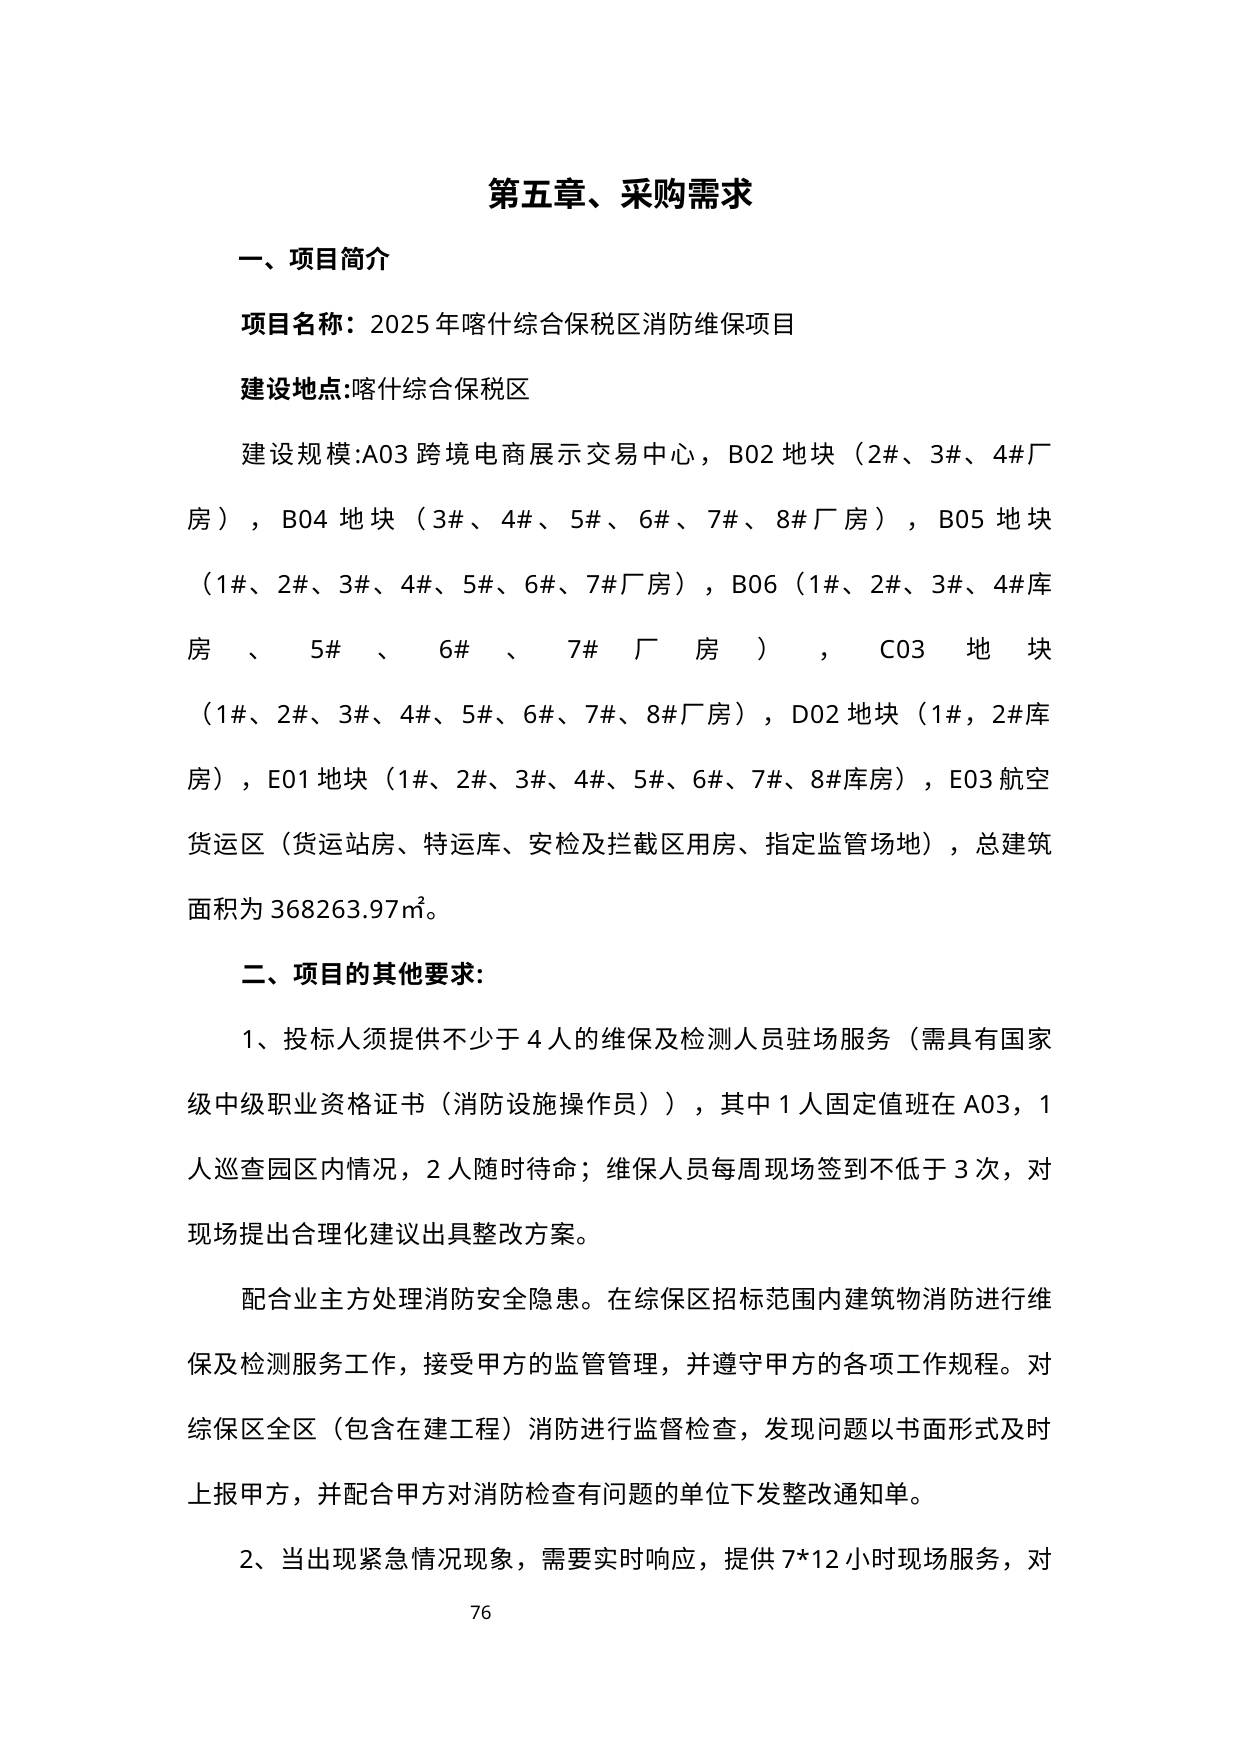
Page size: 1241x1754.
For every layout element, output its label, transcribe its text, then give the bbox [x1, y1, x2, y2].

text 一、项目简介 [187, 225, 1053, 290]
subtitle 采购需求 [187, 160, 1053, 225]
text 建设规模:A03跨境电商展示交易中心，B02地块（2#、3#、4#厂房），B04地块（3#、4#、5#、6#、7#、8#厂房），B05地块（1#、2#、3#、4#、5#、6#、7#厂房），B06（1#、2#、3#、4#库房、5#、6#、7#厂房），C03地块（1#、2#、3#、4#、5#、6#、7#、8#厂房），D02地块（1#，2#库房），E01地块（1#、2#、3#、4#、5#、6#、7#、8#库房），E03航空货运区（货运站房、特运库、安检及拦截区用房、指定监管场地），总建筑面积为368263.97㎡。 [187, 420, 1053, 940]
text 项目名称：2025年喀什综合保税区消防维保项目 [187, 290, 1053, 355]
text 建设地点:喀什综合保税区 [187, 355, 1053, 420]
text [187, 1525, 1053, 1590]
text 配合业主方处理消防安全隐患。在综保区招标范围内建筑物消防进行维保及检测服务工作，接受甲方的监管管理，并遵守甲方的各项工作规程。对综保区全区（包含在建工程）消防进行监督检查，发现问题以书面形式及时上报甲方，并配合甲方对消防检查有问题的单位下发整改通知单。 [187, 1265, 1053, 1525]
text 二、项目的其他要求: [187, 940, 1053, 1005]
text 1、投标人须提供不少于4人的维保及检测人员驻场服务（需具有国家级中级职业资格证书（消防设施操作员）），其中1人固定值班在A03，1人巡查园区内情况，2人随时待命；维保人员每周现场签到不低于3次，对现场提出合理化建议出具整改方案。 [187, 1005, 1053, 1265]
